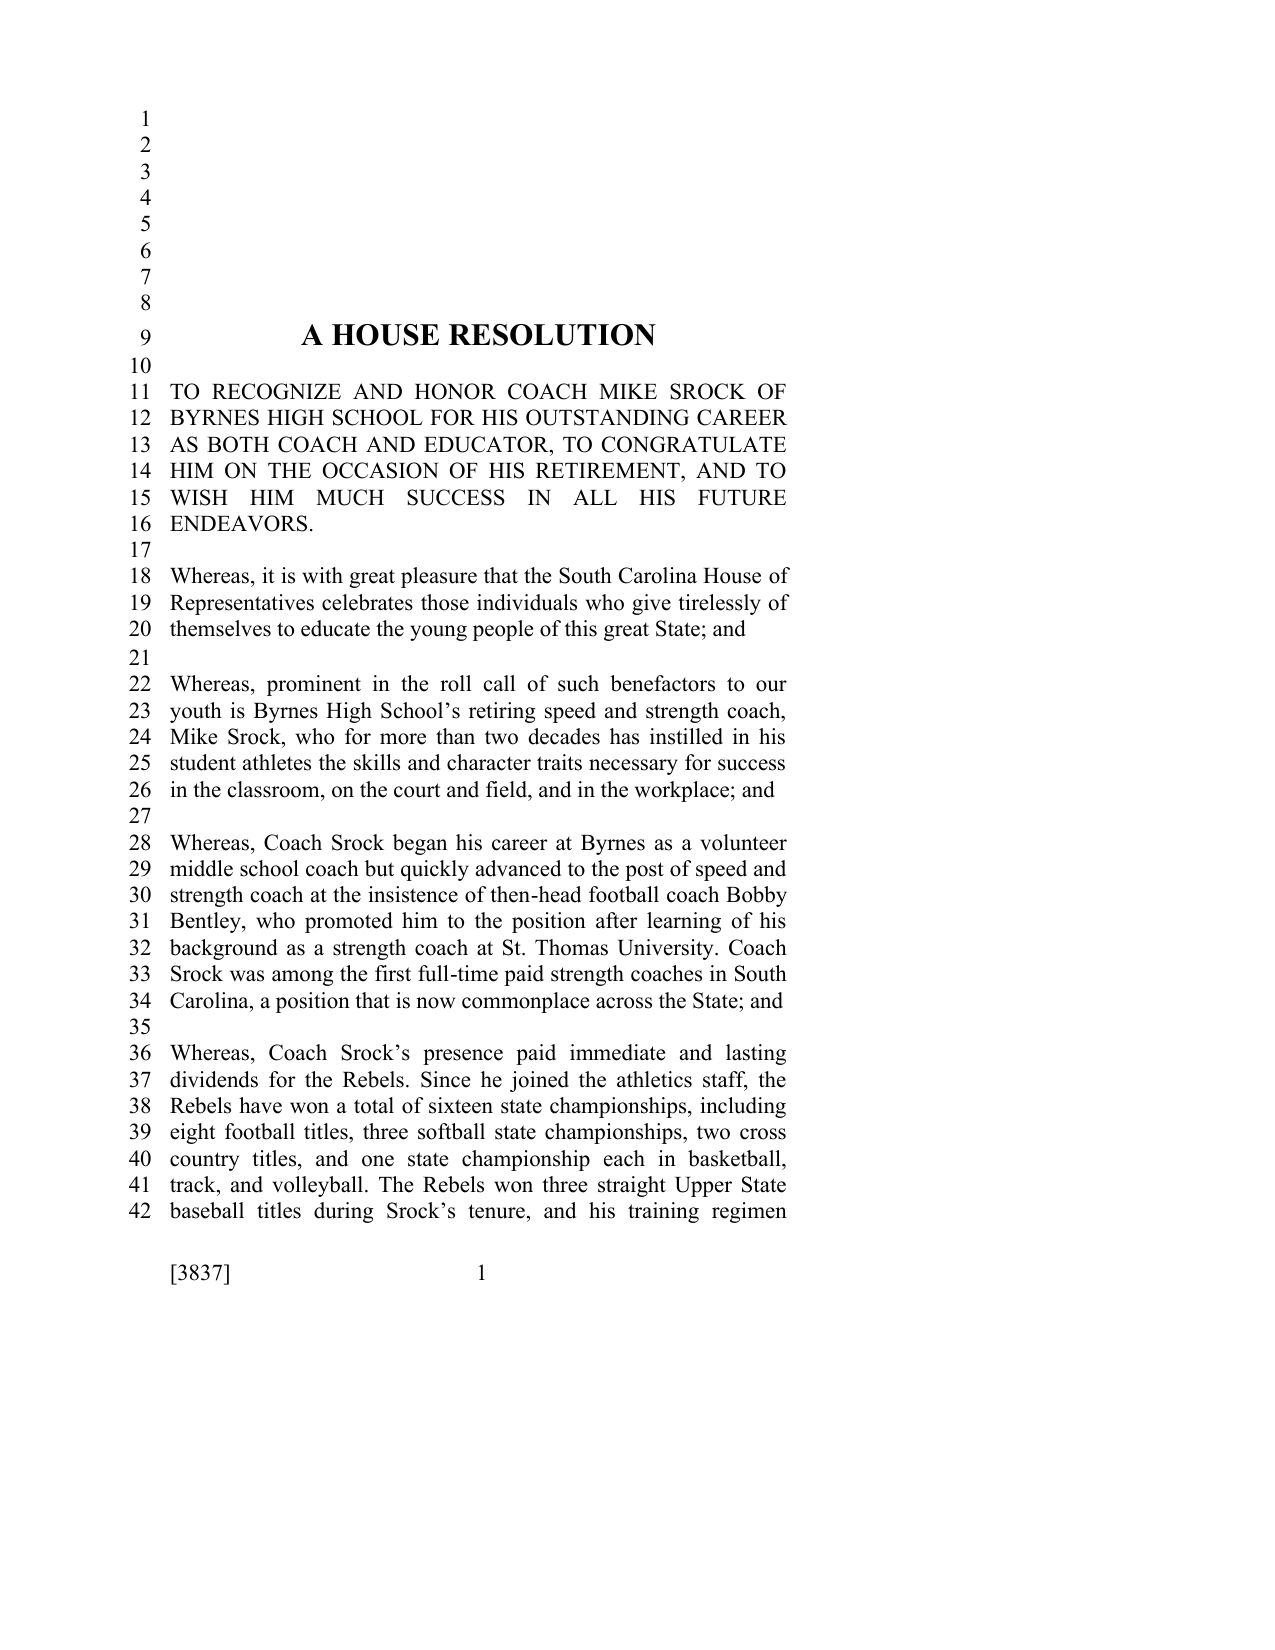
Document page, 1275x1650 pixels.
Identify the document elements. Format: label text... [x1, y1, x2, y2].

text Whereas, Coach Srock began his career at Byrnes as a volunteer middle school coach but quickly advanced to the post of speed and strength coach at the insistence of then-head football coach Bobby Bentley, who promoted him to the position after learning of his background as a strength coach at St. Thomas University. Coach Srock was among the first full-time paid strength coaches in South Carolina, a position that is now commonplace across the State; and [169, 828, 787, 1013]
text TO RECOGNIZE AND HONOR COACH MIKE SROCK OF BYRNES HIGH SCHOOL FOR HIS OUTSTANDING CAREER AS BOTH COACH AND EDUCATOR, TO CONGRATULATE HIM ON THE OCCASION OF HIS RETIREMENT, AND TO WISH HIM MUCH SUCCESS IN ALL HIS FUTURE ENDEAVORS. [169, 378, 787, 536]
text A HOUSE RESOLUTION [169, 316, 787, 352]
text Whereas, prominent in the roll call of such benefactors to our youth is Byrnes High School’s retiring speed and strength coach, Mike Srock, who for more than two decades has instilled in his student athletes the skills and character traits necessary for success in the classroom, on the court and field, and in the workplace; and [169, 670, 787, 802]
text Whereas, it is with great pleasure that the South Carolina House of Representatives celebrates those individuals who give tirelessly of themselves to educate the young people of this great State; and [169, 563, 787, 642]
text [169, 1039, 787, 1224]
